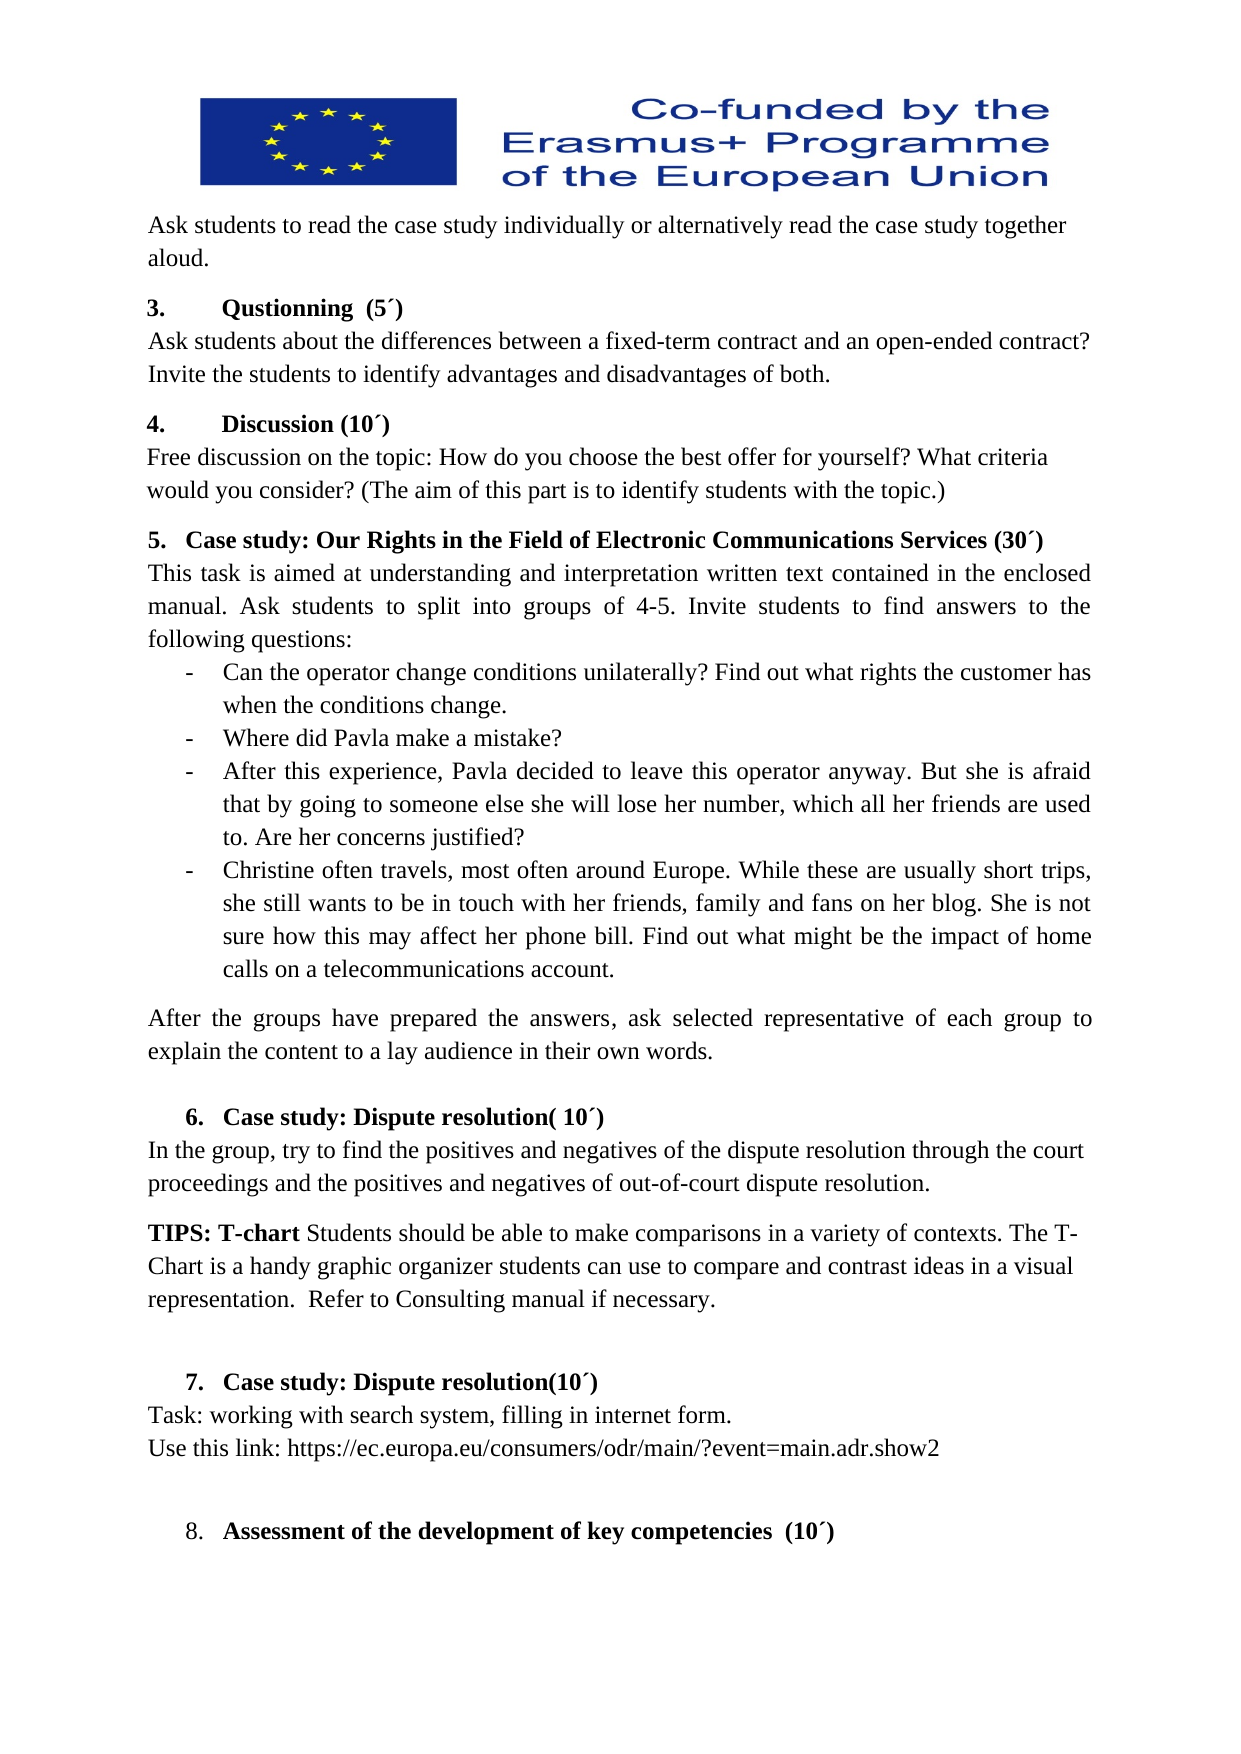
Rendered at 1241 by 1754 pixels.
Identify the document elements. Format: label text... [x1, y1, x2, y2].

text After the groups have prepared the answers, ask selected representative of each group to explain the content to a lay audience in their own words. [148, 1003, 1093, 1065]
text Task: working with search system, filling in internet form. [148, 1400, 1093, 1429]
list Qustionning (5´) [146, 293, 1093, 322]
list Can the operator change conditions unilaterally? Find out what rights the customer has when the conditions change. [185, 657, 1093, 718]
list Assessment of the development of key competencies (10´) [185, 1516, 1093, 1544]
list Discussion (10´) [146, 409, 1093, 438]
text This task is aimed at understanding and interpretation written text contained in the enclosed manual. Ask students to split into groups of 4-5. Invite students to find answers to the following questions: [148, 558, 1093, 652]
list Case study: Dispute resolution( 10´) [185, 1102, 1093, 1131]
list Christine often travels, most often around Europe. While these are usually short trips, she still wants to be in touch with her friends, family and fans on her blog. She is not sure how this may affect her phone bill. Find out what might be the impact of home calls on a telecommunications account. [185, 855, 1093, 983]
text Use this link: https://ec.europa.eu/consumers/odr/main/?event=main.adr.show2 [148, 1433, 1093, 1462]
picture [147, 73, 1093, 211]
list Where did Pavla make a mistake? [185, 723, 1093, 752]
list After this experience, Pavla decided to leave this operator anyway. But she is afraid that by going to someone else she will lose her number, which all her friends are used to. Are her concerns justified? [185, 756, 1093, 851]
text TIPS: T-chart Students should be able to make comparisons in a variety of contexts. The T-Chart is a handy graphic organizer students can use to compare and contrast ideas in a visual representation. Refer to Consulting manual if necessary. [148, 1218, 1093, 1313]
list Case study: Our Rights in the Field of Electronic Communications Services (30´) [148, 525, 1093, 553]
list Case study: Dispute resolution(10´) [185, 1367, 1093, 1396]
text Ask students to read the case study individually or alternatively read the case study together aloud. [148, 211, 1093, 272]
text Free discussion on the topic: How do you choose the best offer for yourself? What criteria would you consider? (The aim of this part is to identify students with the topic.) [146, 442, 1093, 504]
text In the group, try to find the positives and negatives of the dispute resolution through the court proceedings and the positives and negatives of out-of-court dispute resolution. [148, 1136, 1093, 1197]
text Ask students about the differences between a fixed-term contract and an open-ended contract? Invite the students to identify advantages and disadvantages of both. [148, 326, 1093, 388]
